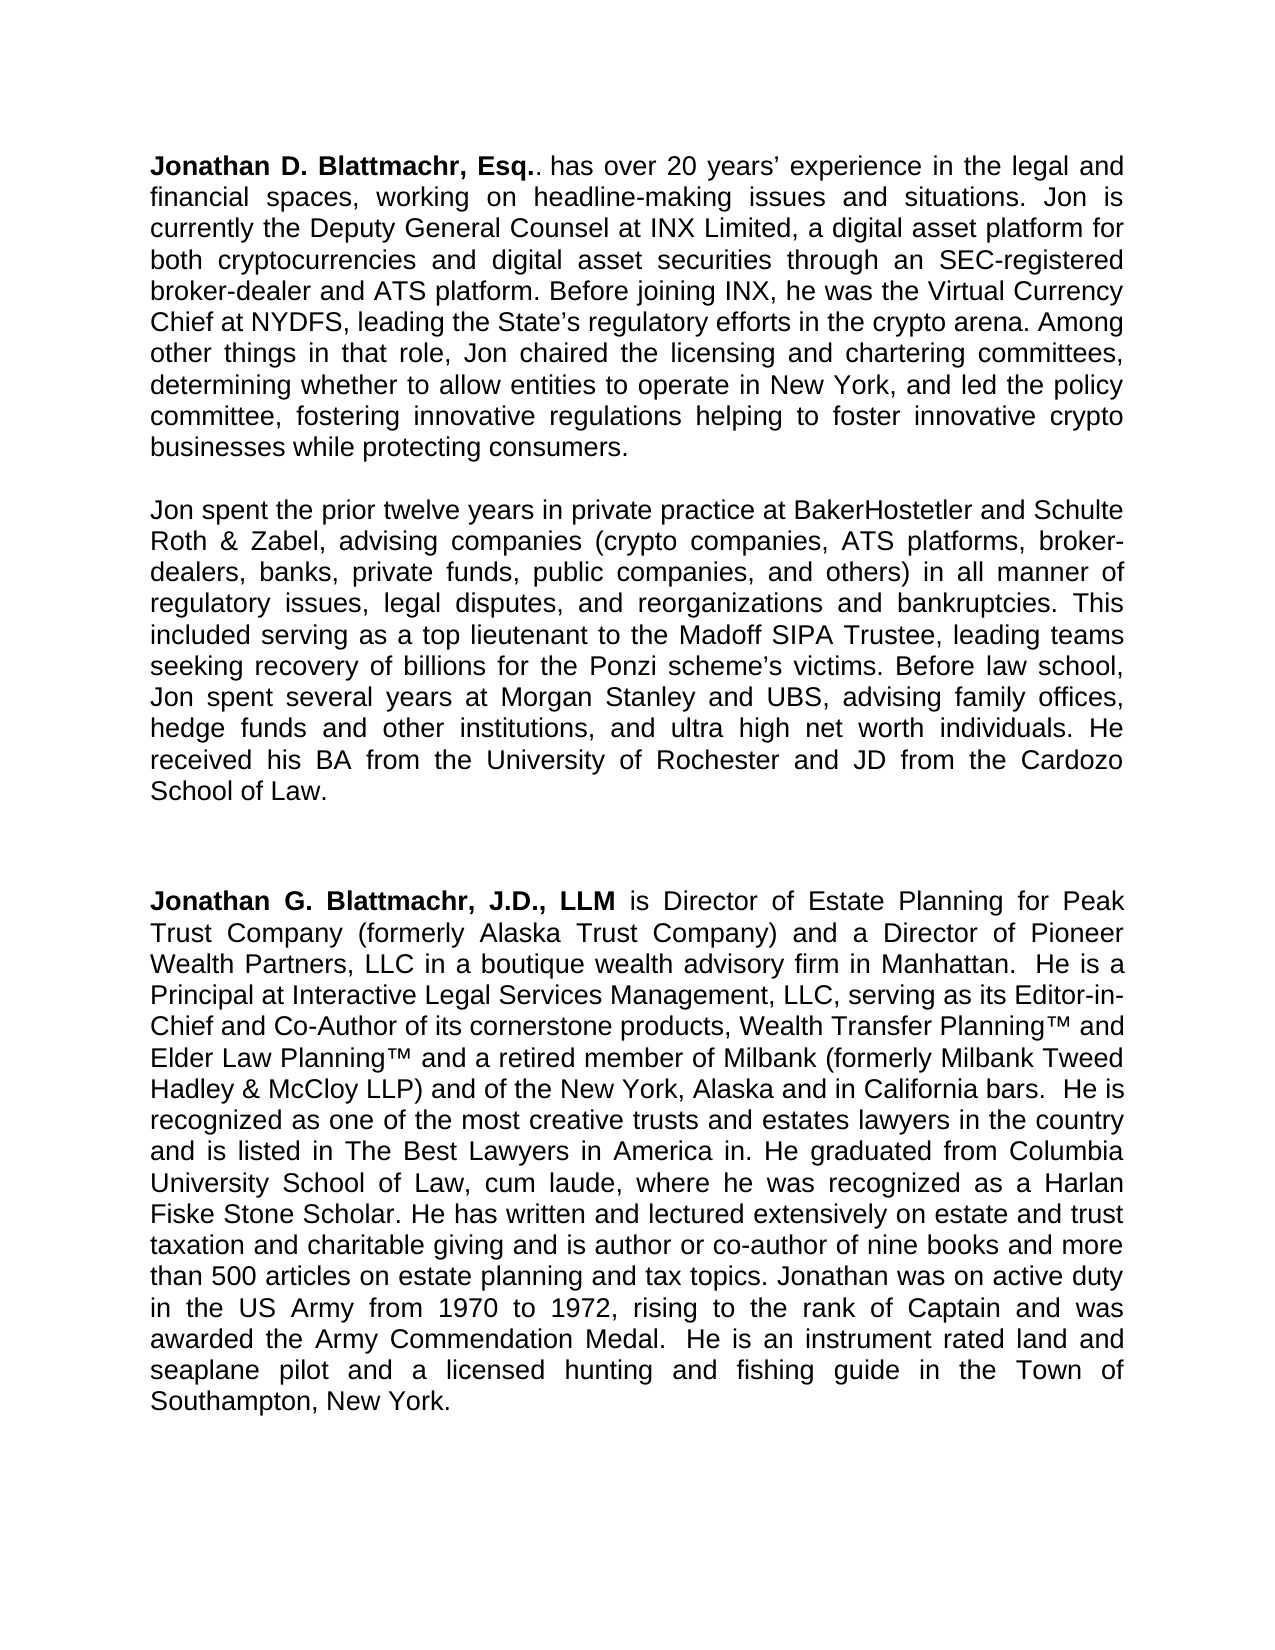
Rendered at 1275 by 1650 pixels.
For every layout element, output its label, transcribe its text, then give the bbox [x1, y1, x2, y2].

text Jon spent the prior twelve years in private practice at BakerHostetler and Schulte Roth & Zabel, advising companies (crypto companies, ATS platforms, broker-dealers, banks, private funds, public companies, and others) in all manner of regulatory issues, legal disputes, and reorganizations and bankruptcies. This included serving as a top lieutenant to the Madoff SIPA Trustee, leading teams seeking recovery of billions for the Ponzi scheme’s victims. Before law school, Jon spent several years at Morgan Stanley and UBS, advising family offices, hedge funds and other institutions, and ultra high net worth individuals. He received his BA from the University of Rochester and JD from the Cardozo School of Law. [150, 494, 1125, 806]
text Jonathan G. Blattmachr, J.D., LLM is Director of Estate Planning for Peak Trust Company (formerly Alaska Trust Company) and a Director of Pioneer Wealth Partners, LLC in a boutique wealth advisory firm in Manhattan. He is a Principal at Interactive Legal Services Management, LLC, serving as its Editor-in-Chief and Co-Author of its cornerstone products, Wealth Transfer Planning™ and Elder Law Planning™ and a retired member of Milbank (formerly Milbank Tweed Hadley & McCloy LLP) and of the New York, Alaska and in California bars. He is recognized as one of the most creative trusts and estates lawyers in the country and is listed in The Best Lawyers in America in. He graduated from Columbia University School of Law, cum laude, where he was recognized as a Harlan Fiske Stone Scholar. He has written and lectured extensively on estate and trust taxation and charitable giving and is author or co-author of nine books and more than 500 articles on estate planning and tax topics. Jonathan was on active duty in the US Army from 1970 to 1972, rising to the rank of Captain and was awarded the Army Commendation Medal. He is an instrument rated land and seaplane pilot and a licensed hunting and fishing guide in the Town of Southampton, New York. [150, 885, 1125, 1417]
text Jonathan D. Blattmachr, Esq.. has over 20 years’ experience in the legal and financial spaces, working on headline-making issues and situations. Jon is currently the Deputy General Counsel at INX Limited, a digital asset platform for both cryptocurrencies and digital asset securities through an SEC-registered broker-dealer and ATS platform. Before joining INX, he was the Virtual Currency Chief at NYDFS, leading the State’s regulatory efforts in the crypto arena. Among other things in that role, Jon chaired the licensing and chartering committees, determining whether to allow entities to operate in New York, and led the policy committee, fostering innovative regulations helping to foster innovative crypto businesses while protecting consumers. [150, 150, 1125, 462]
